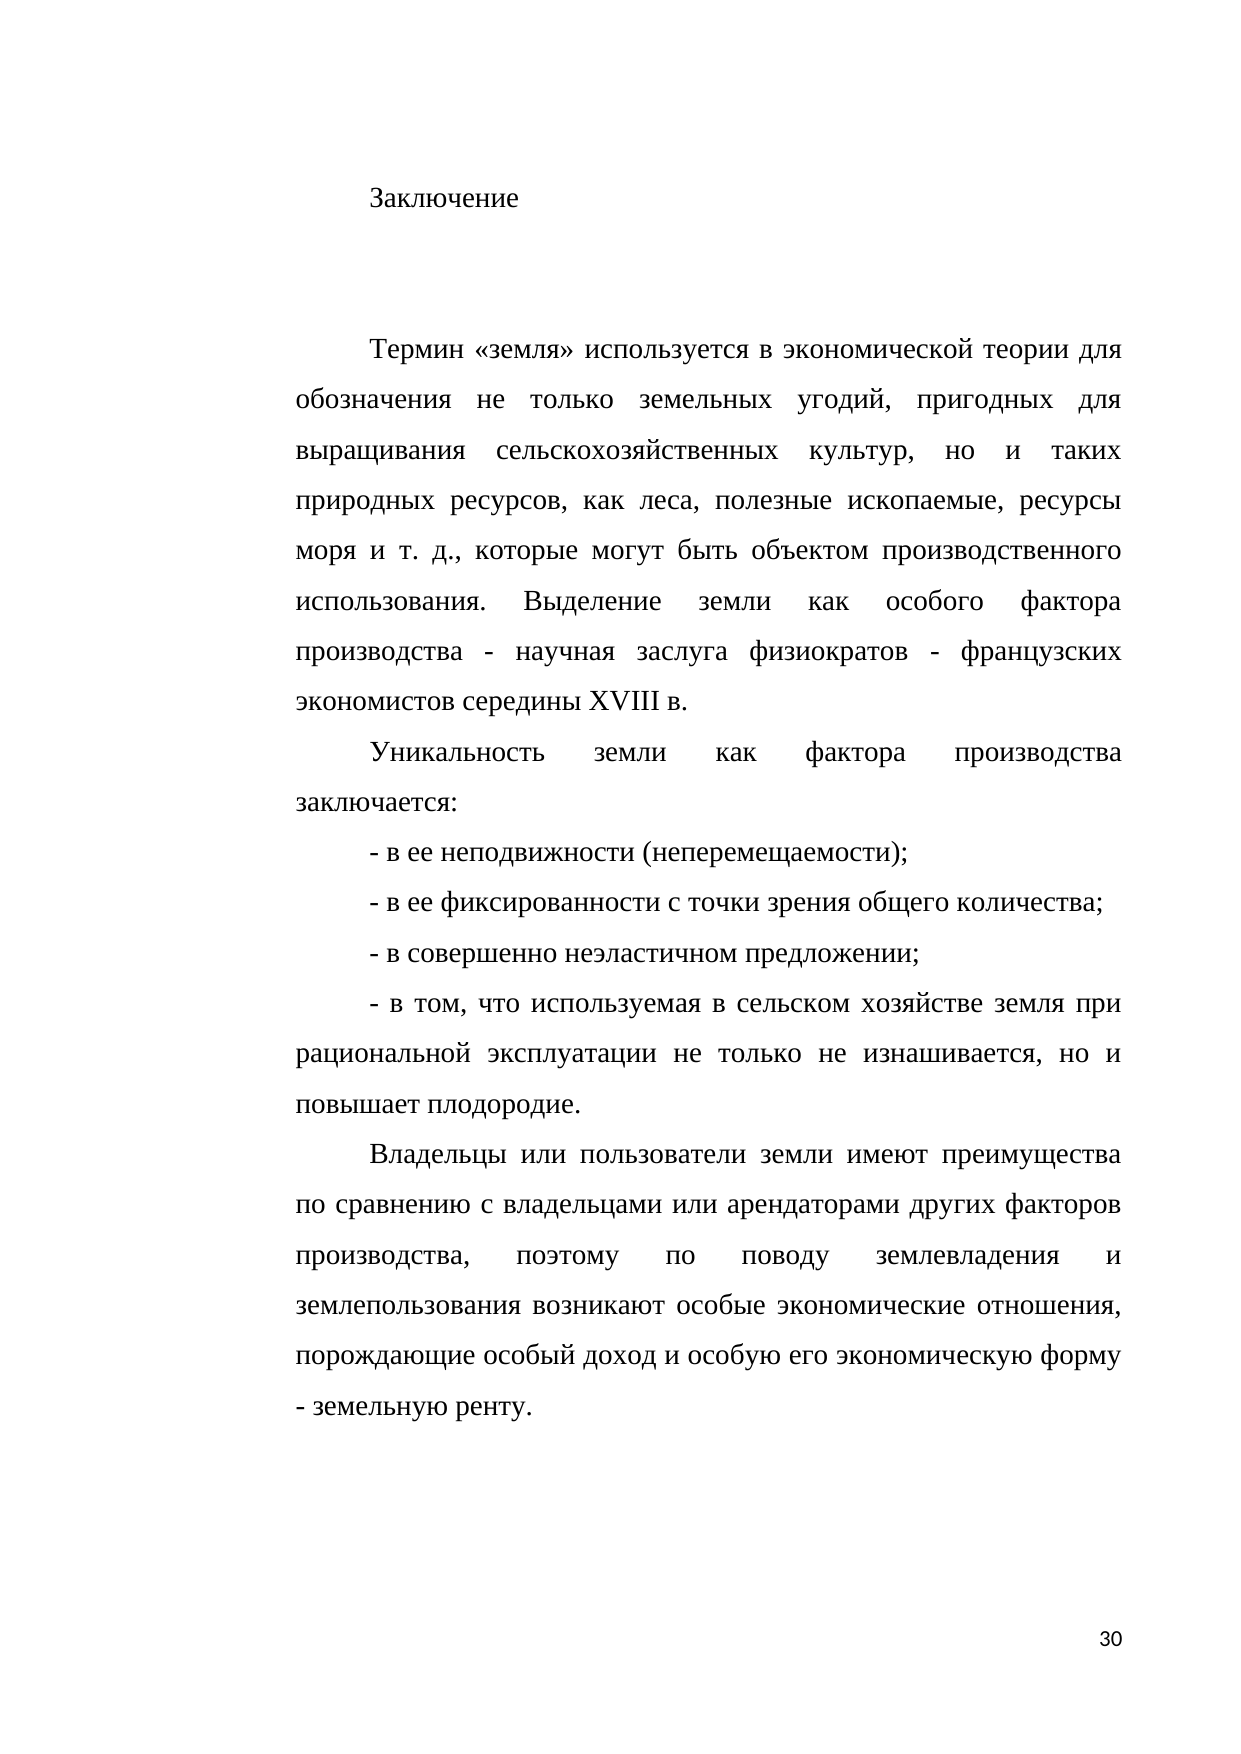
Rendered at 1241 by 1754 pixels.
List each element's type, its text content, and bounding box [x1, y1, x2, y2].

text - в ее неподвижности (неперемещаемости); [295, 834, 1122, 868]
text Уникальность земли как фактора производства заключается: [295, 734, 1122, 817]
text - в том, что используемая в сельском хозяйстве земля при рациональной эксплуатации не только не изнашивается, но и повышает плодородие. [295, 985, 1122, 1119]
text Владельцы или пользователи земли имеют преимущества по сравнению с владельцами или арендаторами других факторов производства, поэтому по поводу землевладения и землепользования возникают особые экономические отношения, порождающие особый доход и особую его экономическую форму - земельную ренту. [295, 1136, 1122, 1421]
text Термин «земля» используется в экономической теории для обозначения не только земельных угодий, пригодных для выращивания сельскохозяйственных культур, но и таких природных ресурсов, как леса, полезные ископаемые, ресурсы моря и т. д., которые могут быть объектом производственного использования. Выделение земли как особого фактора производства - научная заслуга физиократов - французских экономистов середины XVIII в. [295, 331, 1122, 717]
text - в совершенно неэластичном предложении; [295, 935, 1122, 968]
list Заключение [295, 180, 1122, 214]
text - в ее фиксированности с точки зрения общего количества; [295, 884, 1122, 918]
